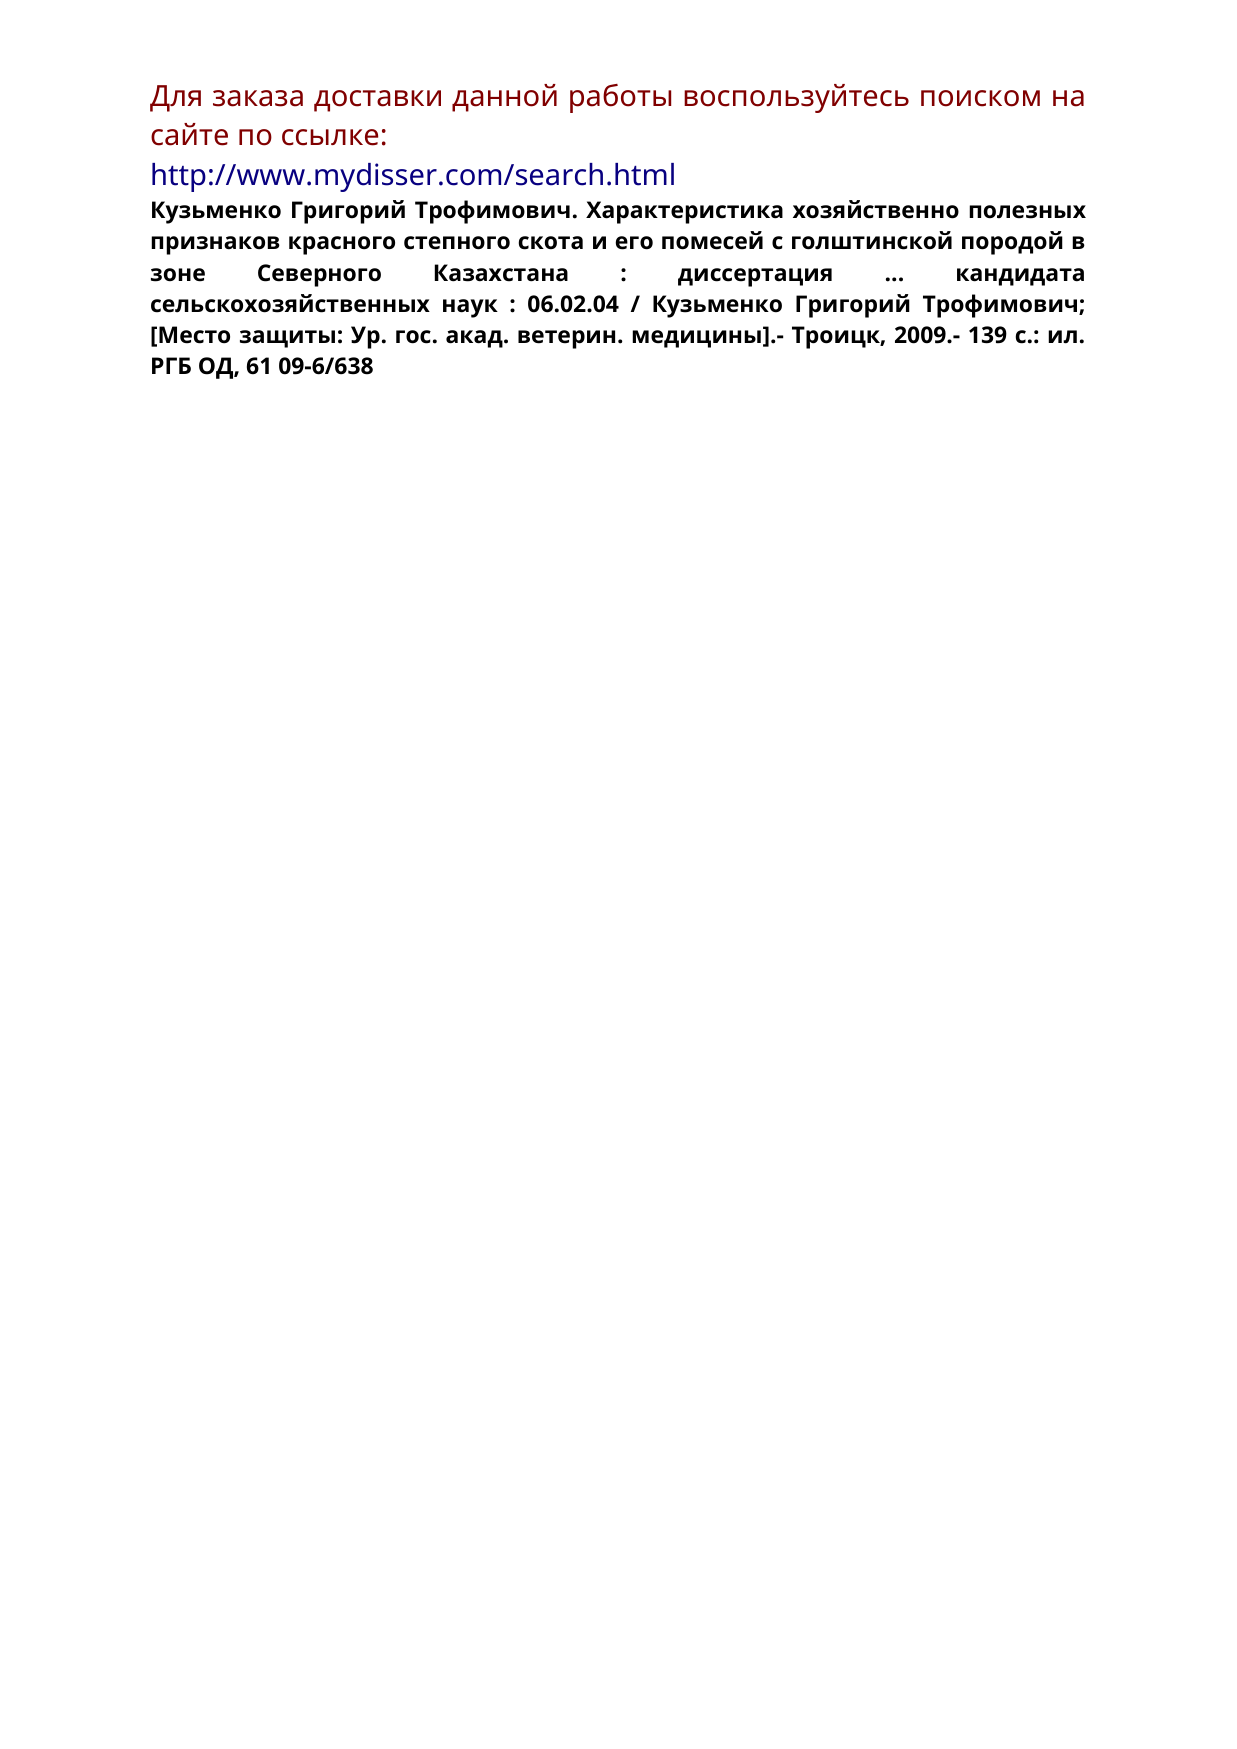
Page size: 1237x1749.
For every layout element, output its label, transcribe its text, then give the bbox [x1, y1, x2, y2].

text Кузьменко Григорий Трофимович. Характеристика хозяйственно полезных признаков красного степного скота и его помесей с голштинской породой в зоне Северного Казахстана : диссертация ... кандидата сельскохозяйственных наук : 06.02.04 / Кузьменко Григорий Трофимович; [Место защиты: Ур. гос. акад. ветерин. медицины].- Троицк, 2009.- 139 с.: ил. РГБ ОД, 61 09-6/638 [150, 194, 1086, 382]
